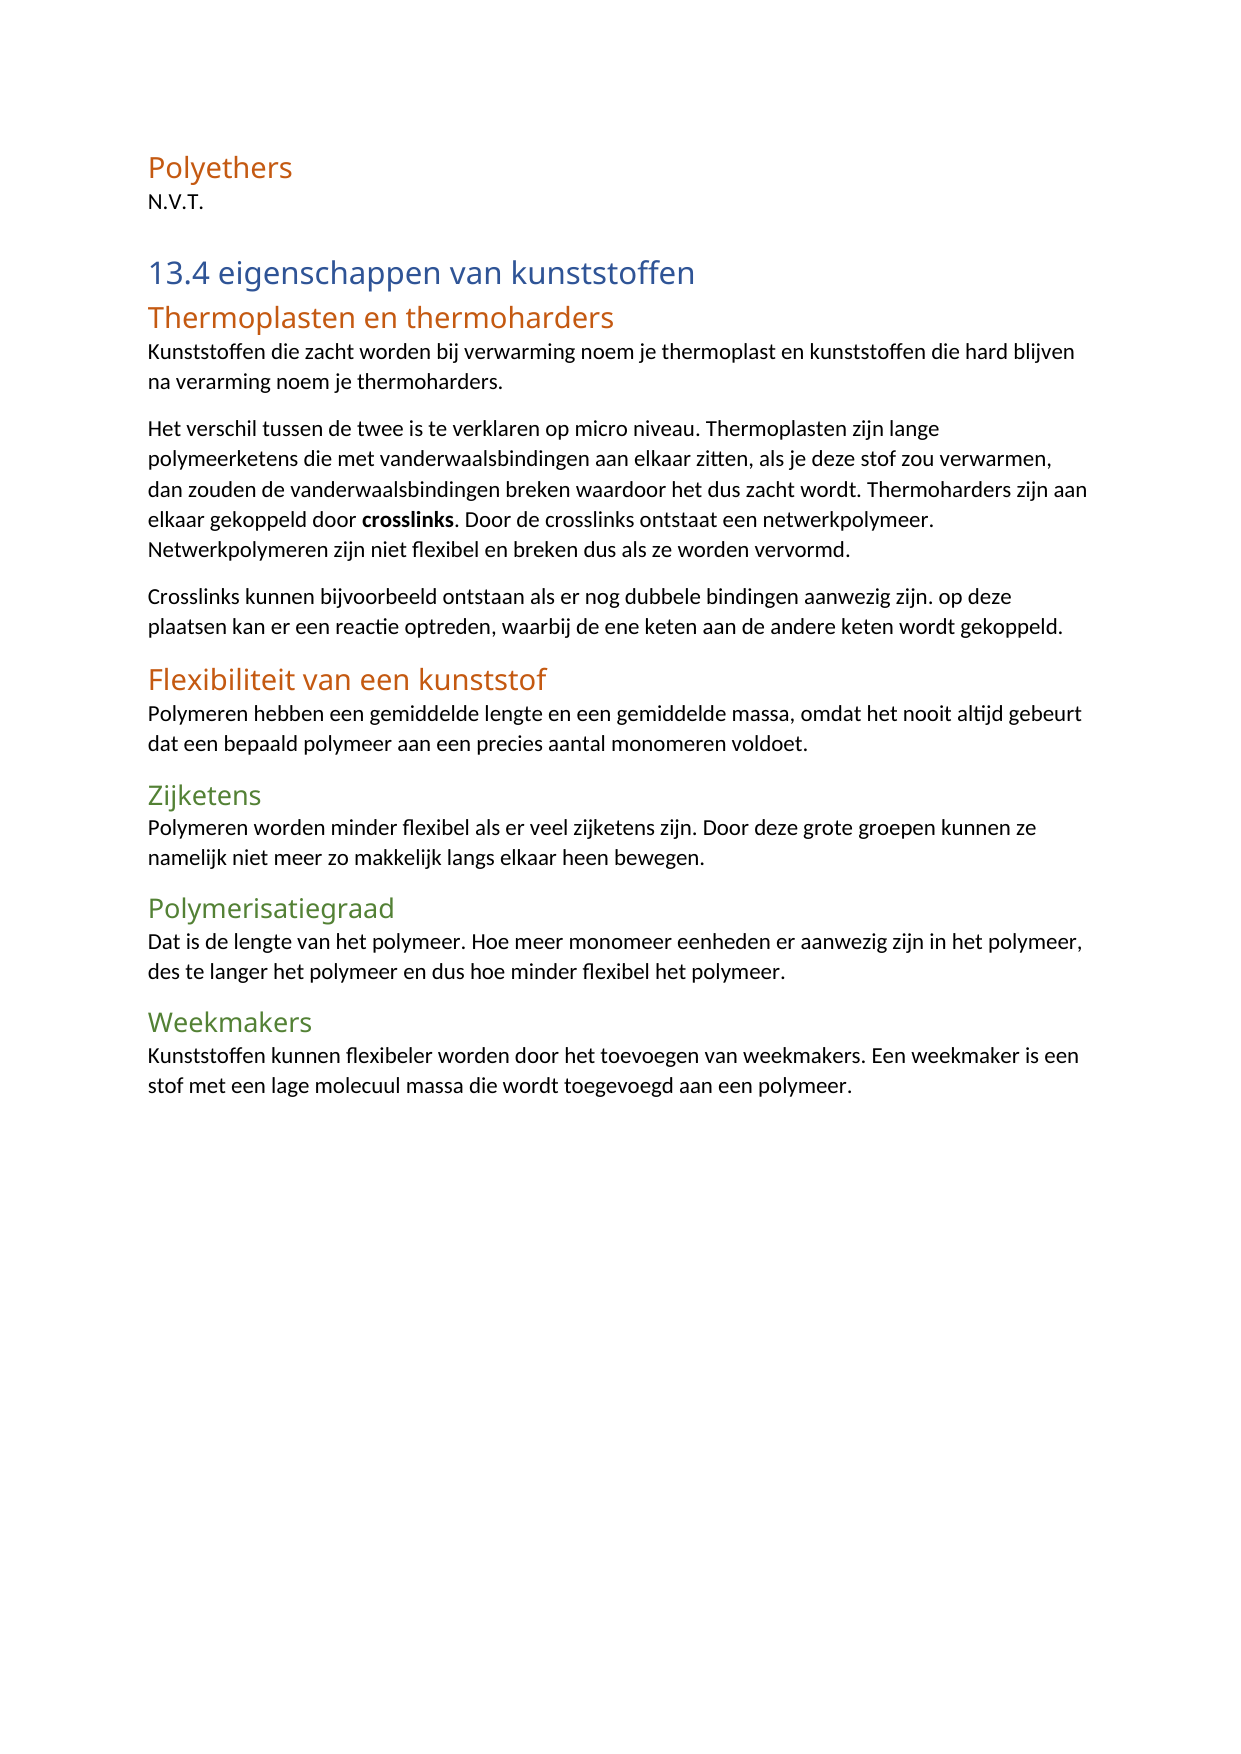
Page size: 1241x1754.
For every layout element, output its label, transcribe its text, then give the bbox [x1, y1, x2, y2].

text Polymeren worden minder flexibel als er veel zijketens zijn. Door deze grote groepen kunnen ze namelijk niet meer zo makkelijk langs elkaar heen bewegen. [148, 813, 1093, 871]
subtitle Polyethers [148, 148, 1093, 187]
text Kunststoffen kunnen flexibeler worden door het toevoegen van weekmakers. Een weekmaker is een stof met een lage molecuul massa die wordt toegevoegd aan een polymeer. [148, 1041, 1093, 1099]
text Polymeren hebben een gemiddelde lengte en een gemiddelde massa, omdat het nooit altijd gebeurt dat een bepaald polymeer aan een precies aantal monomeren voldoet. [148, 699, 1093, 757]
subtitle Flexibiliteit van een kunststof [148, 659, 1093, 699]
subtitle 13.4 eigenschappen van kunststoffen [148, 251, 1093, 293]
text Crosslinks kunnen bijvoorbeeld ontstaan als er nog dubbele bindingen aanwezig zijn. op deze plaatsen kan er een reactie optreden, waarbij de ene keten aan de andere keten wordt gekoppeld. [148, 582, 1093, 640]
text Dat is de lengte van het polymeer. Hoe meer monomeer eenheden er aanwezig zijn in het polymeer, des te langer het polymeer en dus hoe minder flexibel het polymeer. [148, 927, 1093, 985]
subtitle Zijketens [148, 776, 1093, 813]
text Het verschil tussen de twee is te verklaren op micro niveau. Thermoplasten zijn lange polymeerketens die met vanderwaalsbindingen aan elkaar zitten, als je deze stof zou verwarmen, dan zouden de vanderwaalsbindingen breken waardoor het dus zacht wordt. Thermoharders zijn aan elkaar gekoppeld door crosslinks. Door de crosslinks ontstaat een netwerkpolymeer. Netwerkpolymeren zijn niet flexibel en breken dus als ze worden vervormd. [148, 414, 1093, 563]
subtitle Thermoplasten en thermoharders [148, 298, 1093, 337]
subtitle Polymerisatiegraad [148, 890, 1093, 927]
subtitle Weekmakers [148, 1004, 1093, 1041]
text Kunststoffen die zacht worden bij verwarming noem je thermoplast en kunststoffen die hard blijven na verarming noem je thermoharders. [148, 337, 1093, 396]
text N.V.T. [148, 187, 1093, 215]
